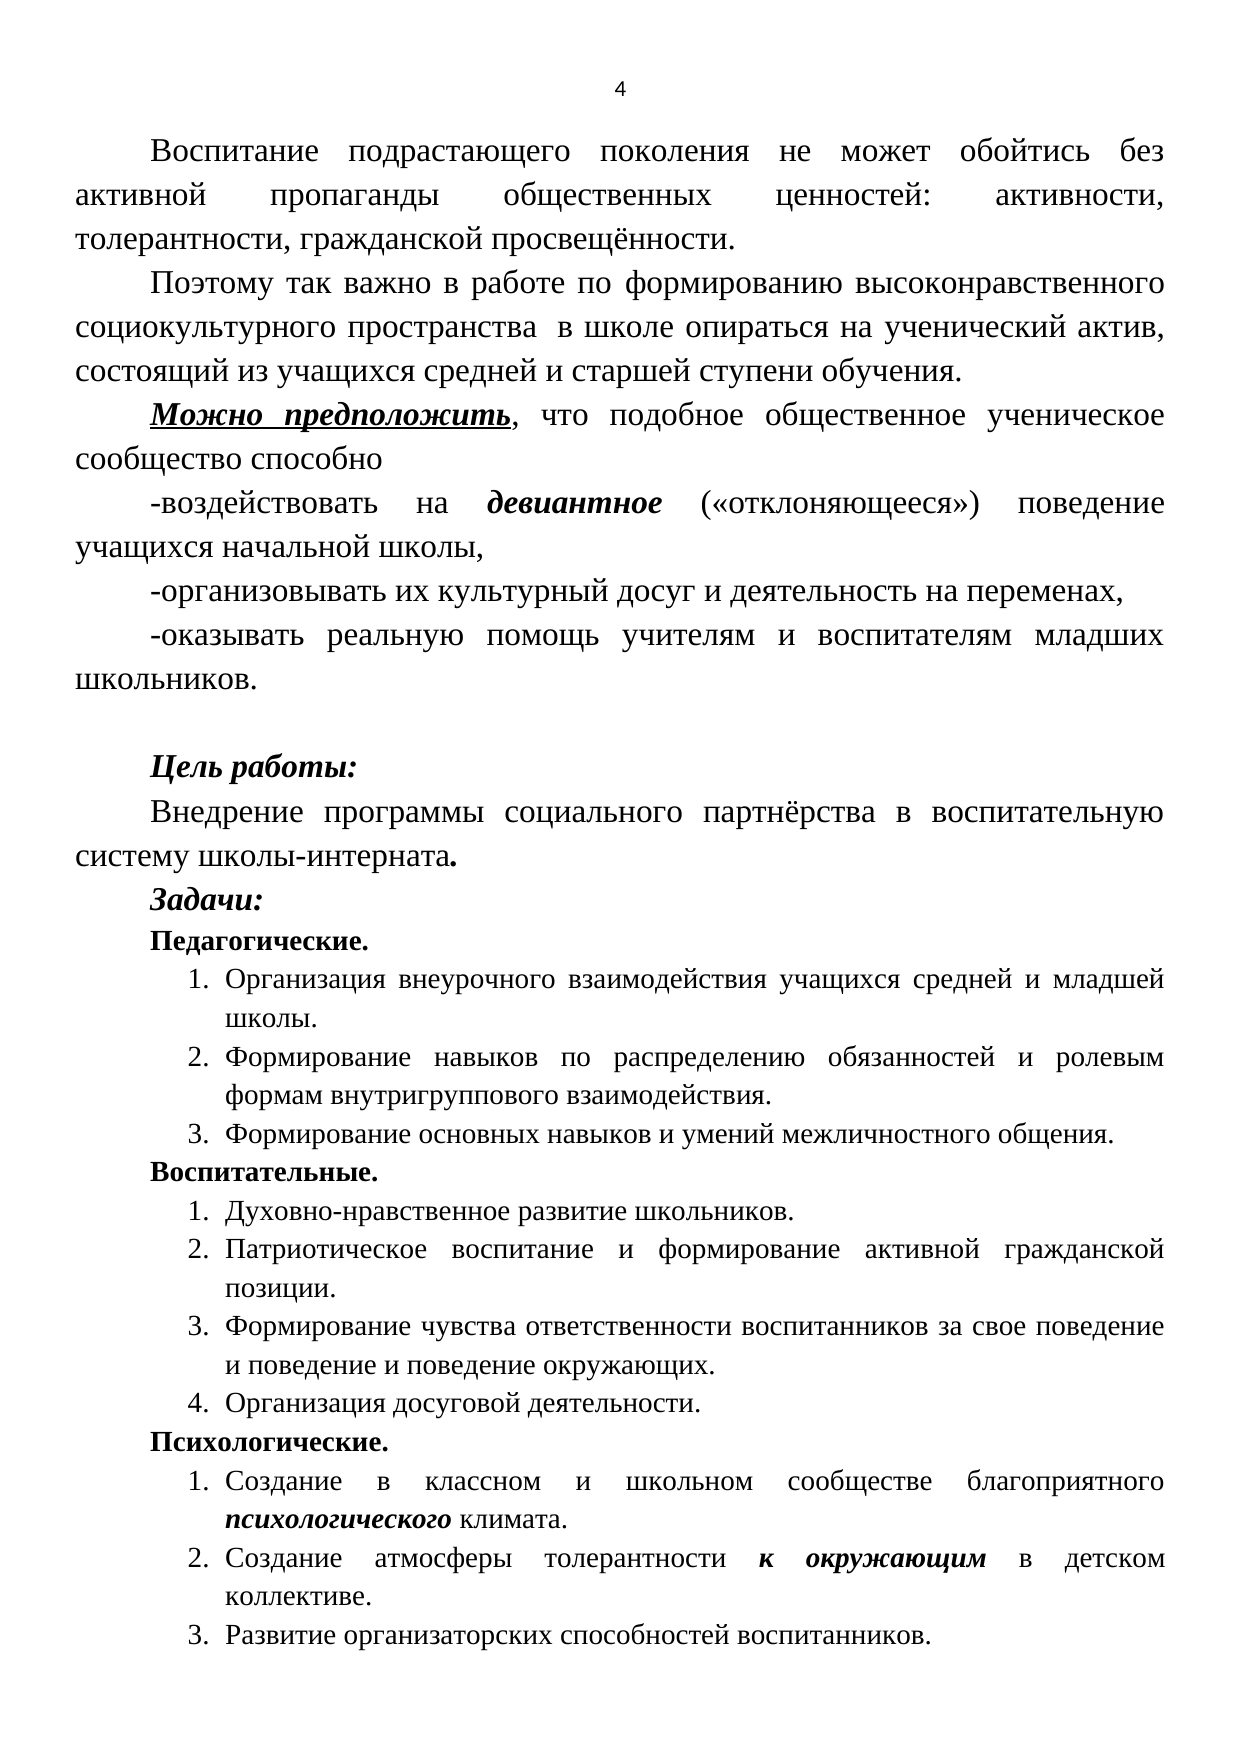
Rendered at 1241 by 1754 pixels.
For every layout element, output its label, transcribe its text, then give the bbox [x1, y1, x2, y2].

text Психологические. [150, 1424, 1165, 1458]
text -воздействовать на девиантное («отклоняющееся») поведение учащихся начальной школы, [75, 482, 1165, 565]
list Создание в классном и школьном сообществе благоприятного психологического климата. [187, 1463, 1165, 1535]
text -оказывать реальную помощь учителям и воспитателям младших школьников. [75, 614, 1165, 697]
text Можно предположить, что подобное общественное ученическое сообщество способно [75, 394, 1165, 477]
text Цель работы: [75, 747, 1165, 785]
list Создание атмосферы толерантности к окружающим в детском коллективе. [187, 1540, 1165, 1612]
text Педагогические. [75, 923, 1165, 957]
text Воспитательные. [150, 1154, 1165, 1188]
list Развитие организаторских способностей воспитанников. [187, 1617, 1165, 1650]
list Формирование чувства ответственности воспитанников за свое поведение и поведение и поведение окружающих. [187, 1308, 1165, 1381]
list Организация досуговой деятельности. [187, 1386, 1165, 1419]
text Внедрение программы социального партнёрства в воспитательную систему школы-интерната. [75, 791, 1165, 873]
text Воспитание подрастающего поколения не может обойтись без активной пропаганды общественных ценностей: активности, толерантности, гражданской просвещённости. [75, 130, 1165, 256]
list Духовно-нравственное развитие школьников. [187, 1193, 1165, 1226]
text Задачи: [75, 879, 1165, 917]
list Организация внеурочного взаимодействия учащихся средней и младшей школы. [187, 962, 1165, 1034]
list Формирование навыков по распределению обязанностей и ролевым формам внутригруппового взаимодействия. [187, 1039, 1165, 1111]
list Патриотическое воспитание и формирование активной гражданской позиции. [187, 1231, 1165, 1303]
list Формирование основных навыков и умений межличностного общения. [187, 1116, 1165, 1149]
text -организовывать их культурный досуг и деятельность на переменах, [75, 571, 1165, 609]
text Поэтому так важно в работе по формированию высоконравственного социокультурного пространства в школе опираться на ученический актив, состоящий из учащихся средней и старшей ступени обучения. [75, 262, 1165, 388]
